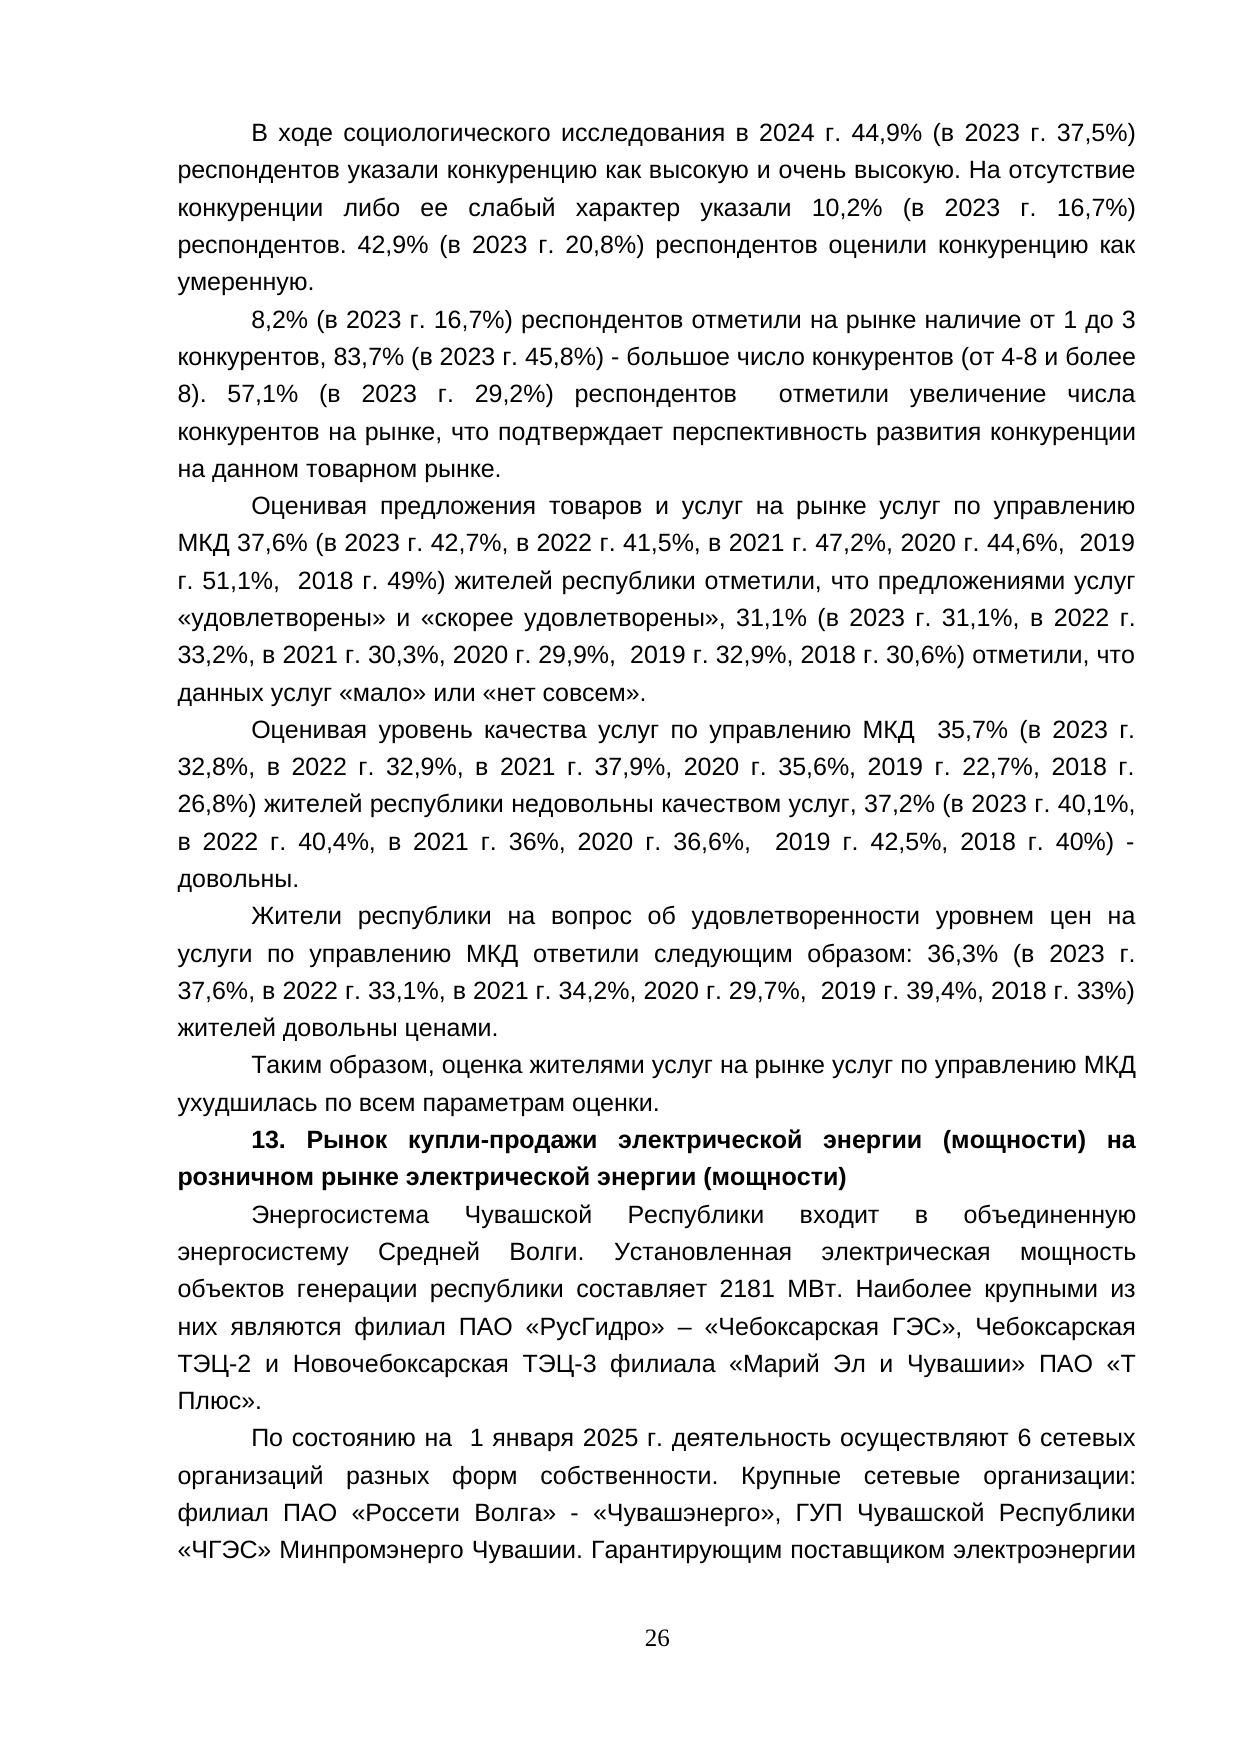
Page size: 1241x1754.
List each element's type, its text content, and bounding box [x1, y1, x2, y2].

text Оценивая предложения товаров и услуг на рынке услуг по управлению МКД 37,6% (в 2023 г. 42,7%, в 2022 г. 41,5%, в 2021 г. 47,2%, 2020 г. 44,6%, 2019 г. 51,1%, 2018 г. 49%) жителей республики отметили, что предложениями услуг «удовлетворены» и «скорее удовлетворены», 31,1% (в 2023 г. 31,1%, в 2022 г. 33,2%, в 2021 г. 30,3%, 2020 г. 29,9%, 2019 г. 32,9%, 2018 г. 30,6%) отметили, что данных услуг «мало» или «нет совсем». [177, 491, 1137, 706]
text В ходе социологического исследования в 2024 г. 44,9% (в 2023 г. 37,5%) респондентов указали конкуренцию как высокую и очень высокую. На отсутствие конкуренции либо ее слабый характер указали 10,2% (в 2023 г. 16,7%) респондентов. 42,9% (в 2023 г. 20,8%) респондентов оценили конкуренцию как умеренную. [177, 118, 1137, 296]
text Оценивая уровень качества услуг по управлению МКД 35,7% (в 2023 г. 32,8%, в 2022 г. 32,9%, в 2021 г. 37,9%, 2020 г. 35,6%, 2019 г. 22,7%, 2018 г. 26,8%) жителей республики недовольны качеством услуг, 37,2% (в 2023 г. 40,1%, в 2022 г. 40,4%, в 2021 г. 36%, 2020 г. 36,6%, 2019 г. 42,5%, 2018 г. 40%) - довольны. [177, 715, 1137, 893]
text Таким образом, оценка жителями услуг на рынке услуг по управлению МКД ухудшилась по всем параметрам оценки. [177, 1050, 1137, 1116]
text 8,2% (в 2023 г. 16,7%) респондентов отметили на рынке наличие от 1 до 3 конкурентов, 83,7% (в 2023 г. 45,8%) - большое число конкурентов (от 4-8 и более 8). 57,1% (в 2023 г. 29,2%) респондентов отметили увеличение числа конкурентов на рынке, что подтверждает перспективность развития конкуренции на данном товарном рынке. [177, 304, 1137, 482]
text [177, 1423, 1137, 1564]
text Жители республики на вопрос об удовлетворенности уровнем цен на услуги по управлению МКД ответили следующим образом: 36,3% (в 2023 г. 37,6%, в 2022 г. 33,1%, в 2021 г. 34,2%, 2020 г. 29,7%, 2019 г. 39,4%, 2018 г. 33%) жителей довольны ценами. [177, 901, 1137, 1042]
text 13. Рынок купли-продажи электрической энергии (мощности) на розничном рынке электрической энергии (мощности) [177, 1125, 1137, 1191]
text Энергосистема Чувашской Республики входит в объединенную энергосистему Средней Волги. Установленная электрическая мощность объектов генерации республики составляет 2181 МВт. Наиболее крупными из них являются филиал ПАО «РусГидро» – «Чебоксарская ГЭС», Чебоксарская ТЭЦ-2 и Новочебоксарская ТЭЦ-3 филиала «Марий Эл и Чувашии» ПАО «Т Плюс». [177, 1199, 1137, 1415]
